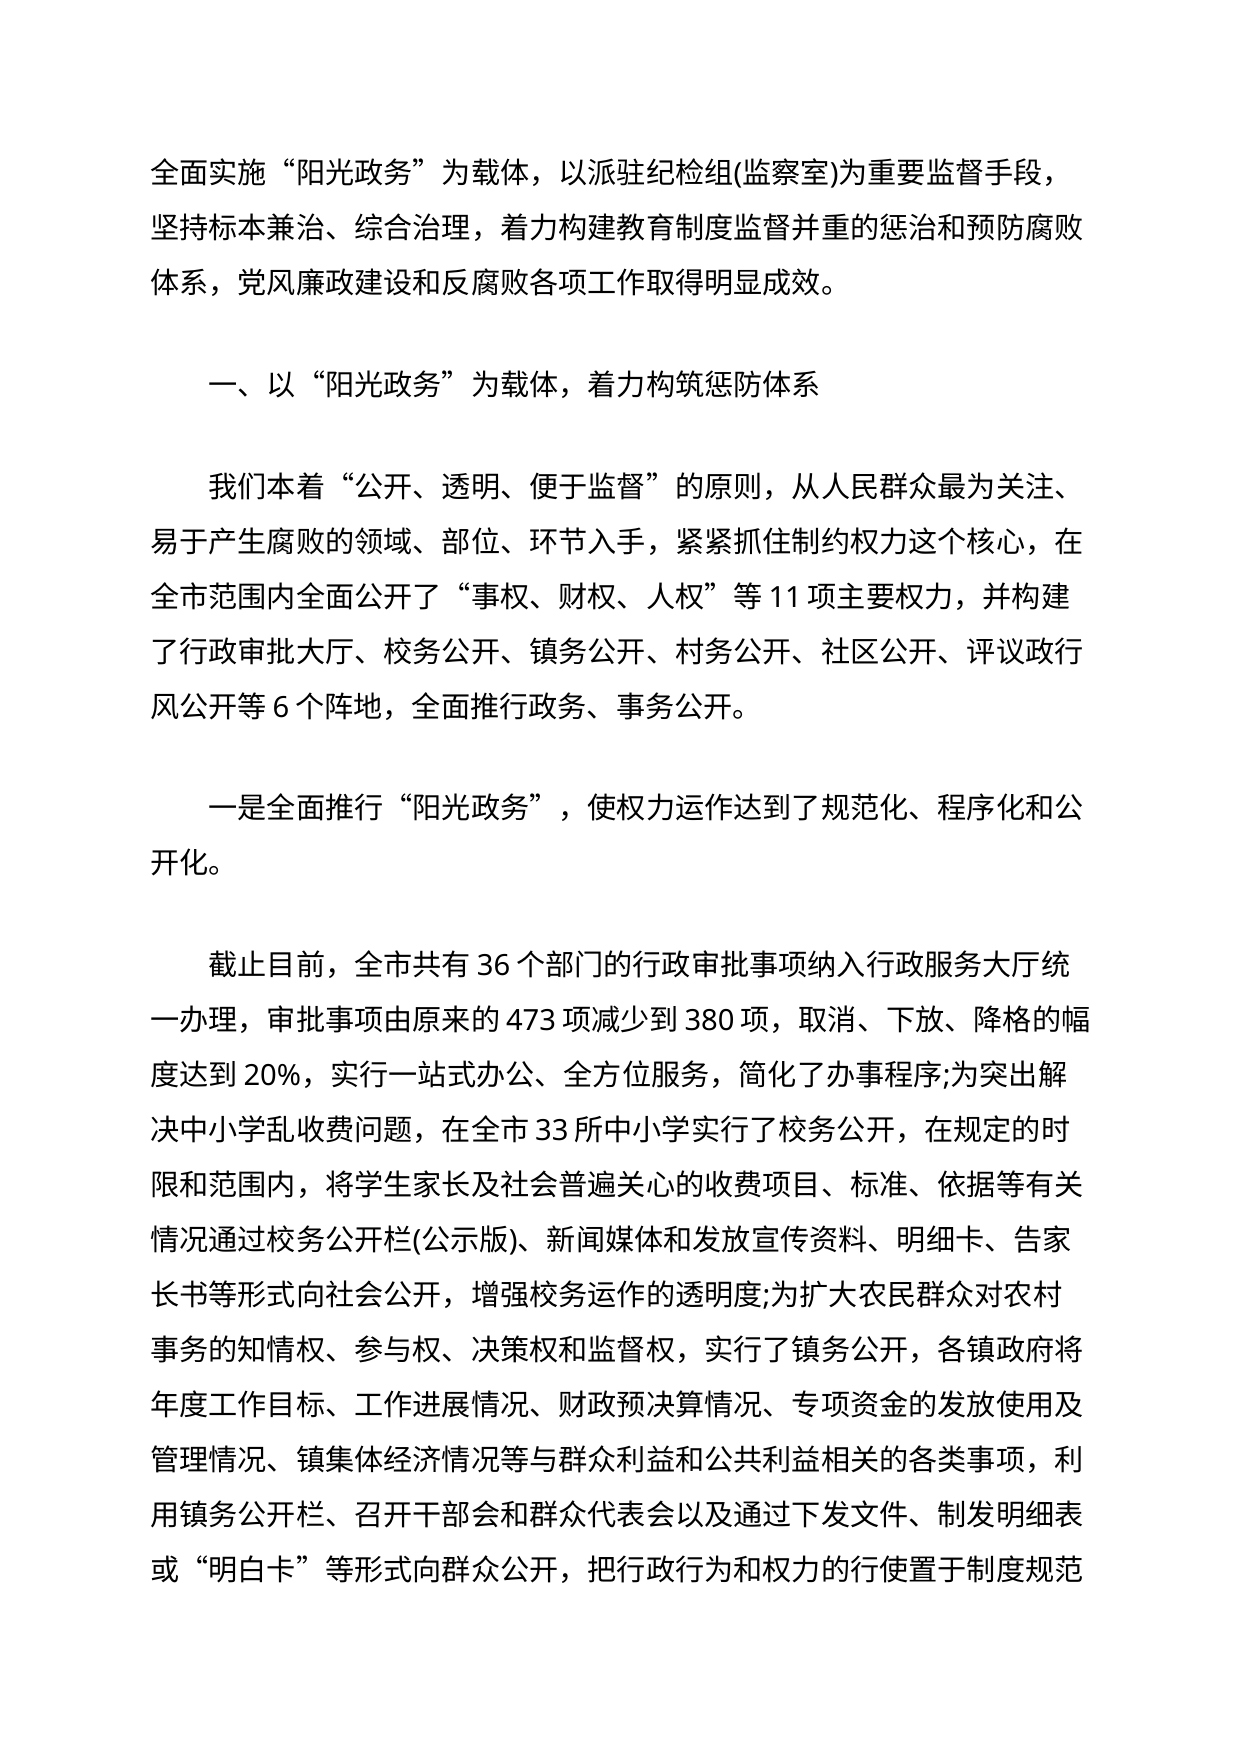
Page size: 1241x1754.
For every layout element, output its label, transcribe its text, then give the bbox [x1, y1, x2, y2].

text 一是全面推行“阳光政务”，使权力运作达到了规范化、程序化和公开化。 [150, 785, 1090, 882]
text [150, 150, 1090, 302]
text 一、以“阳光政务”为载体，着力构筑惩防体系 [150, 362, 1090, 404]
text 我们本着“公开、透明、便于监督”的原则，从人民群众最为关注、易于产生腐败的领域、部位、环节入手，紧紧抓住制约权力这个核心，在全市范围内全面公开了“事权、财权、人权”等11项主要权力，并构建了行政审批大厅、校务公开、镇务公开、村务公开、社区公开、评议政行风公开等6个阵地，全面推行政务、事务公开。 [150, 463, 1090, 726]
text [150, 942, 1090, 1588]
